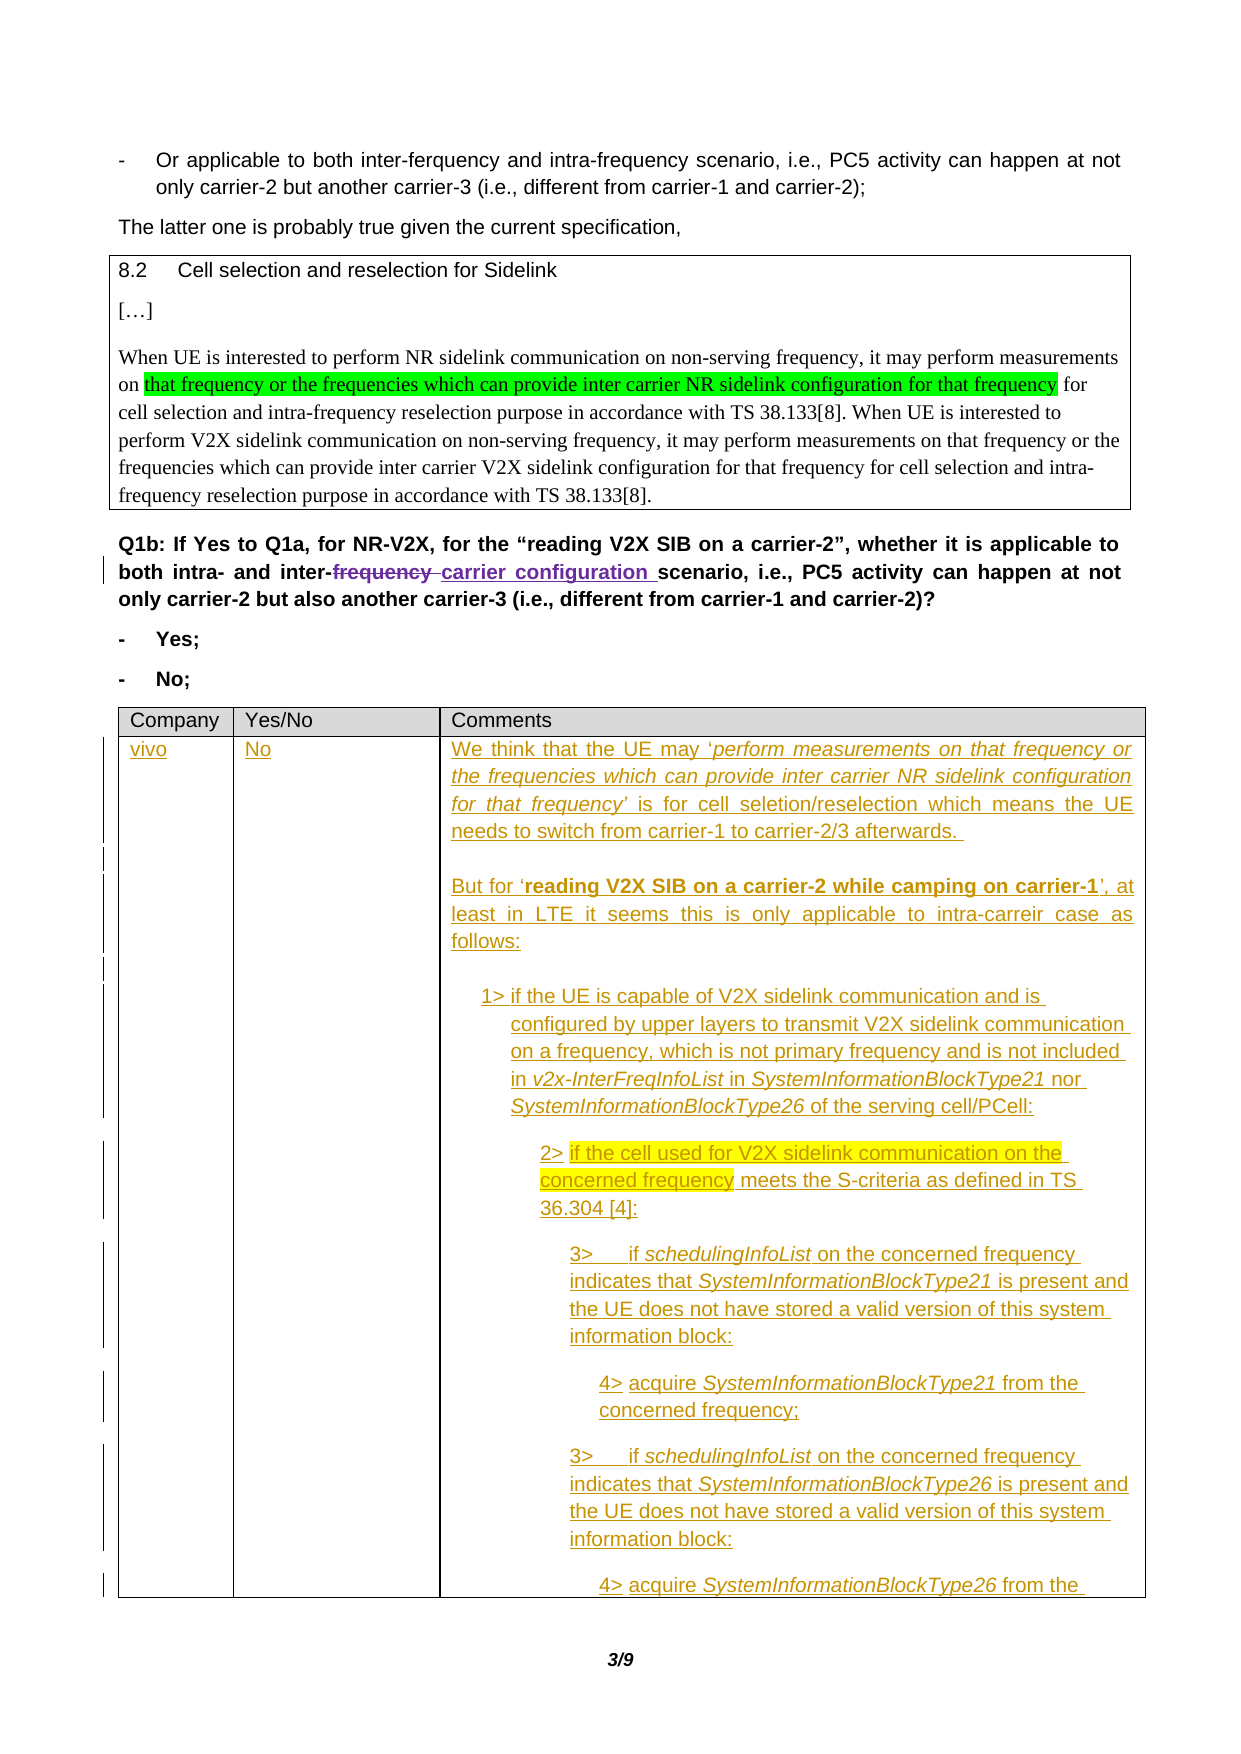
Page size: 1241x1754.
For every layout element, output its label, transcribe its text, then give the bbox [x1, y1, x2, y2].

text 8.2 Cell selection and reselection for Sidelink [110, 256, 1130, 282]
list Or applicable to both inter-ferquency and intra-frequency scenario, i.e., PC5 activity can happen at not only carrier-2 but another carrier-3 (i.e., different from carrier-1 and carrier-2); [118, 148, 1122, 199]
text When UE is interested to perform NR sidelink communication on non-serving frequency, it may perform measurements on that frequency or the frequencies which can provide inter carrier NR sidelink configuration for that frequency for cell selection and intra-frequency reselection purpose in accordance with TS 38.133[8]. When UE is interested to perform V2X sidelink communication on non-serving frequency, it may perform measurements on that frequency or the frequencies which can provide inter carrier V2X sidelink configuration for that frequency for cell selection and intra-frequency reselection purpose in accordance with TS 38.133[8]. [110, 342, 1130, 509]
text The latter one is probably true given the current specification, [118, 215, 1122, 239]
list No; [118, 667, 1122, 691]
list Yes; [118, 627, 1122, 651]
table_cell [441, 737, 1145, 1597]
table_cell [119, 737, 233, 1597]
table_header Yes/No [234, 708, 439, 736]
text Q1b: If Yes to Q1a, for NR-V2X, for the “reading V2X SIB on a carrier-2”, whether it is applicable to both intra- and inter-scenario, i.e., PC5 activity can happen at not only carrier-2 but also another carrier-3 (i.e., different from carrier-1 and carrier-2)? [118, 532, 1122, 611]
table_header Comments [441, 708, 1145, 736]
table_header Company [119, 708, 233, 736]
text […] [110, 295, 1130, 322]
table_cell [234, 737, 439, 1597]
